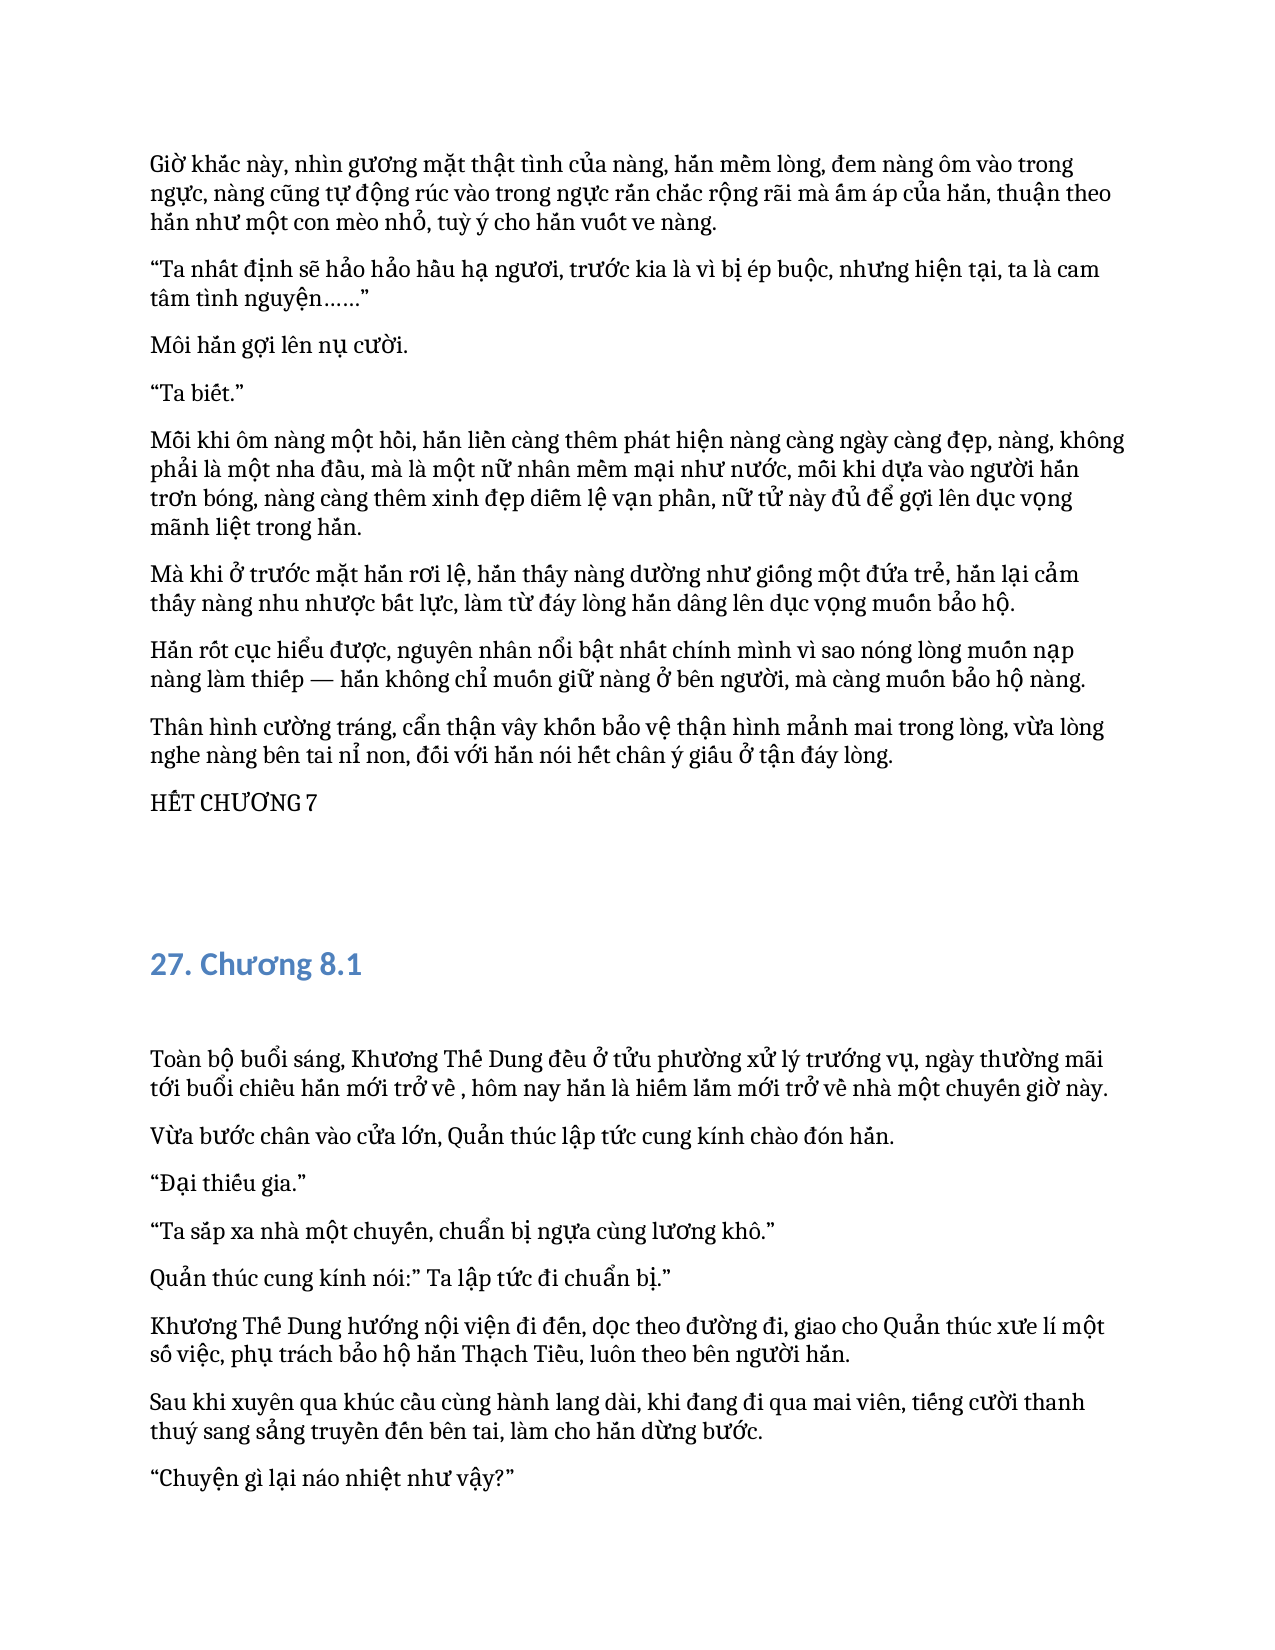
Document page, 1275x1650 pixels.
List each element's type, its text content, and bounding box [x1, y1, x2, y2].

subtitle 27. Chương 8.1 [150, 943, 1125, 984]
text “Chuyện gì lại náo nhiệt như vậy?” [150, 1464, 1125, 1493]
text Toàn bộ buổi sáng, Khương Thế Dung đều ở tửu phường xử lý trướng vụ, ngày thường mãi tới buổi chiều hắn mới trở về , hôm nay hắn là hiếm lắm mới trở về nhà một chuyến giờ này. [150, 988, 1125, 1103]
text “Ta sắp xa nhà một chuyến, chuẩn bị ngựa cùng lương khô.” [150, 1217, 1125, 1245]
text Thân hình cường tráng, cẩn thận vây khốn bảo vệ thận hình mảnh mai trong lòng, vừa lòng nghe nàng bên tai nỉ non, đối với hắn nói hết chân ý giấu ở tận đáy lòng. [150, 712, 1125, 770]
text Môi hắn gợi lên nụ cười. [150, 331, 1125, 360]
text Khương Thế Dung hướng nội viện đi đến, dọc theo đường đi, giao cho Quản thúc xưe lí một số việc, phụ trách bảo hộ hắn Thạch Tiều, luôn theo bên người hắn. [150, 1312, 1125, 1369]
text “Đại thiếu gia.” [150, 1169, 1125, 1198]
text “Ta nhất định sẽ hảo hảo hầu hạ ngươi, trước kia là vì bị ép buộc, nhưng hiện tại, ta là cam tâm tình nguyện……” [150, 255, 1125, 312]
text Vừa bước chân vào cửa lớn, Quản thúc lập tức cung kính chào đón hắn. [150, 1122, 1125, 1150]
text Mà khi ở trước mặt hắn rơi lệ, hắn thấy nàng dường như giống một đứa trẻ, hắn lại cảm thấy nàng nhu nhược bất lực, làm từ đáy lòng hắn dâng lên dục vọng muốn bảo hộ. [150, 560, 1125, 617]
text Sau khi xuyên qua khúc cầu cùng hành lang dài, khi đang đi qua mai viên, tiếng cười thanh thuý sang sảng truyền đến bên tai, làm cho hắn dừng bước. [150, 1388, 1125, 1445]
text Hắn rốt cục hiểu được, nguyên nhân nổi bật nhất chính mình vì sao nóng lòng muốn nạp nàng làm thiếp — hắn không chỉ muốn giữ nàng ở bên người, mà càng muốn bảo hộ nàng. [150, 636, 1125, 694]
text Mỗi khi ôm nàng một hồi, hắn liền càng thêm phát hiện nàng càng ngày càng đẹp, nàng, không phải là một nha đầu, mà là một nữ nhân mềm mại như nước, mỗi khi dựa vào người hắn trơn bóng, nàng càng thêm xinh đẹp diễm lệ vạn phần, nữ tử này đủ để gợi lên dục vọng mãnh liệt trong hắn. [150, 426, 1125, 541]
text HẾT CHƯƠNG 7 [150, 789, 1125, 817]
text Giờ khắc này, nhìn gương mặt thật tình của nàng, hắn mềm lòng, đem nàng ôm vào trong ngực, nàng cũng tự động rúc vào trong ngực rắn chắc rộng rãi mà ấm áp của hắn, thuận theo hắn như một con mèo nhỏ, tuỳ ý cho hắn vuốt ve nàng. [150, 150, 1125, 236]
text Quản thúc cung kính nói:” Ta lập tức đi chuẩn bị.” [150, 1264, 1125, 1293]
text “Ta biết.” [150, 379, 1125, 407]
